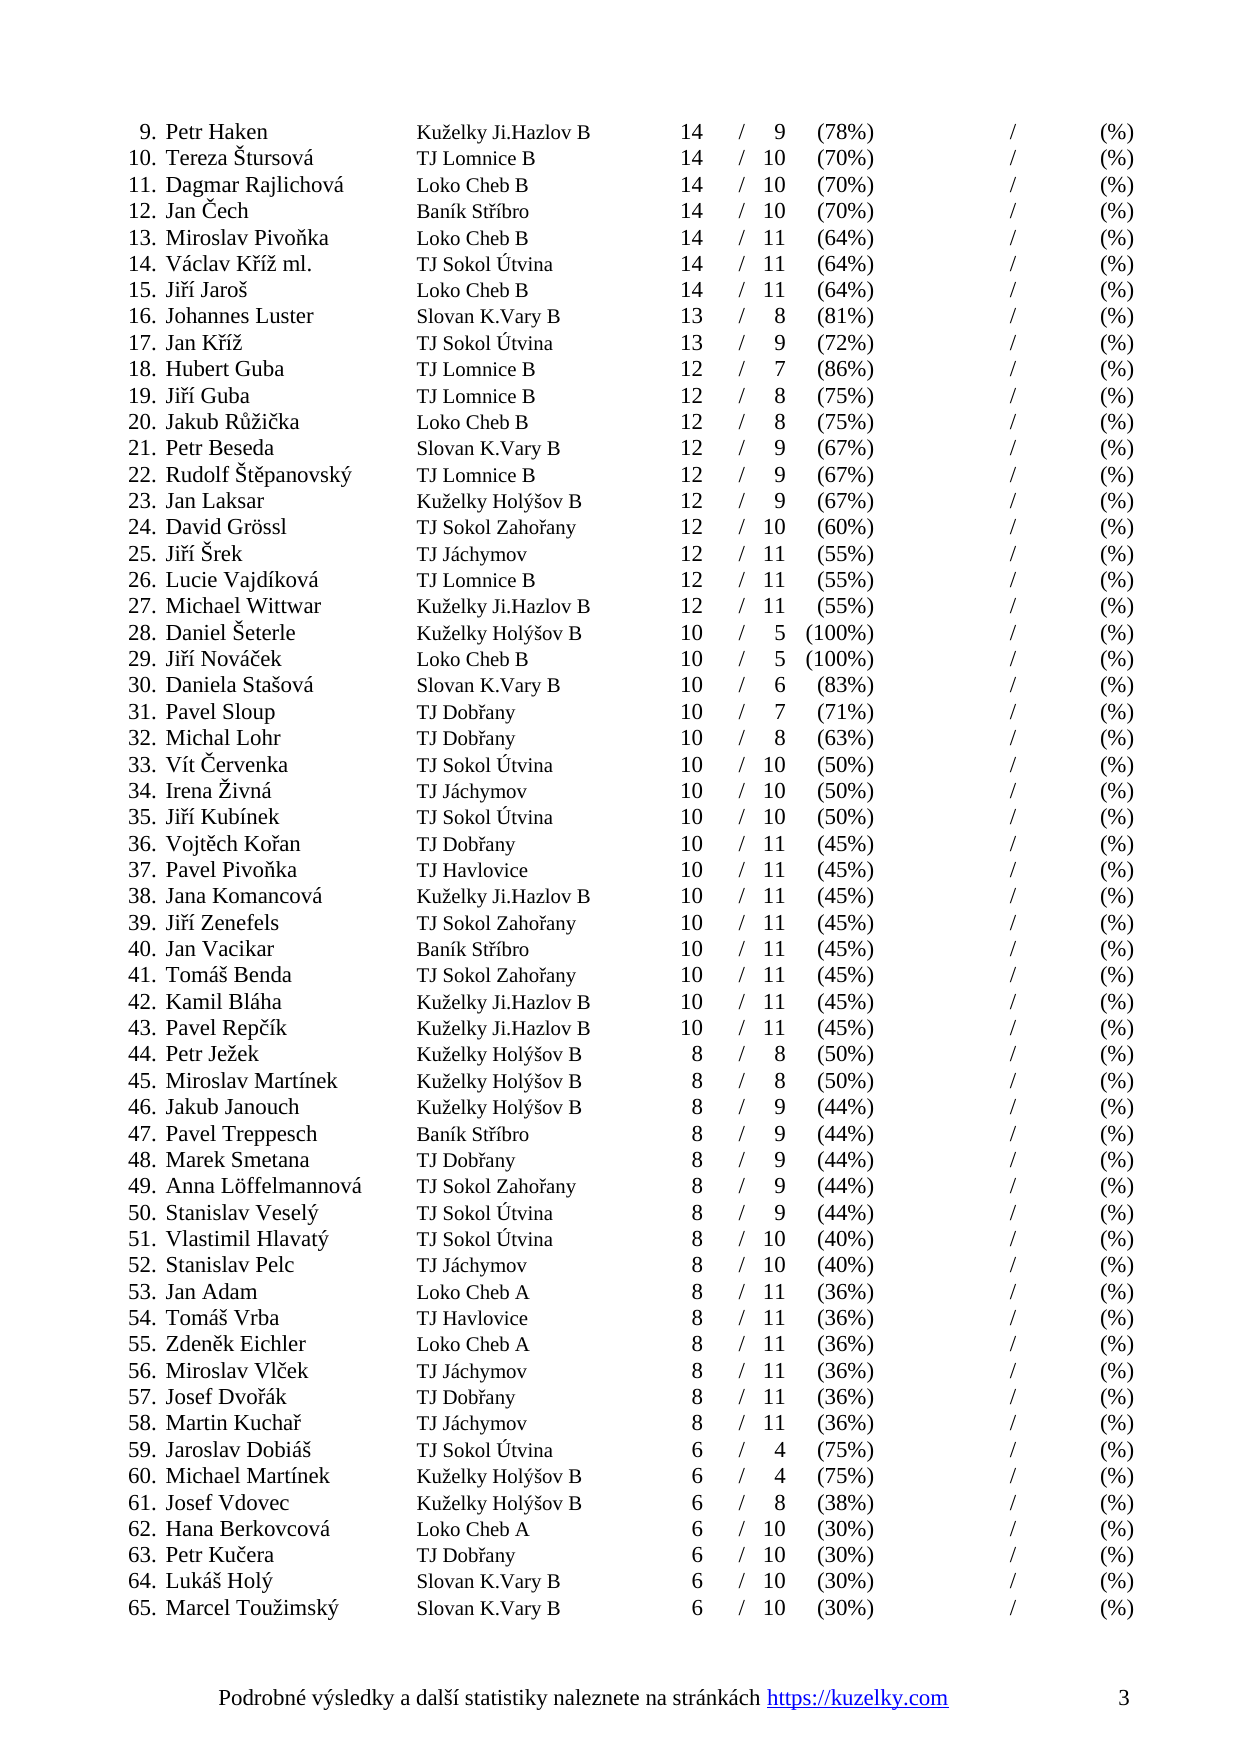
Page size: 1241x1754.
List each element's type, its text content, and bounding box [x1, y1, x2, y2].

text 16. Johannes Luster Slovan K.Vary B 13 / 8 (81%) / (%) [106, 303, 1134, 329]
text 43. Pavel Repčík Kuželky Ji.Hazlov B 10 / 11 (45%) / (%) [106, 1014, 1134, 1041]
text 52. Stanislav Pelc TJ Jáchymov 8 / 10 (40%) / (%) [106, 1251, 1134, 1278]
text 20. Jakub Růžička Loko Cheb B 12 / 8 (75%) / (%) [106, 408, 1134, 434]
text 27. Michael Wittwar Kuželky Ji.Hazlov B 12 / 11 (55%) / (%) [106, 592, 1134, 619]
text 33. Vít Červenka TJ Sokol Útvina 10 / 10 (50%) / (%) [106, 751, 1134, 777]
text 28. Daniel Šeterle Kuželky Holýšov B 10 / 5 (100%) / (%) [106, 619, 1134, 645]
text 9. Petr Haken Kuželky Ji.Hazlov B 14 / 9 (78%) / (%) [106, 118, 1134, 144]
text 18. Hubert Guba TJ Lomnice B 12 / 7 (86%) / (%) [106, 355, 1134, 382]
text 30. Daniela Stašová Slovan K.Vary B 10 / 6 (83%) / (%) [106, 672, 1134, 698]
text 63. Petr Kučera TJ Dobřany 6 / 10 (30%) / (%) [106, 1541, 1134, 1568]
text 24. David Grössl TJ Sokol Zahořany 12 / 10 (60%) / (%) [106, 513, 1134, 540]
text 17. Jan Kříž TJ Sokol Útvina 13 / 9 (72%) / (%) [106, 329, 1134, 355]
text 41. Tomáš Benda TJ Sokol Zahořany 10 / 11 (45%) / (%) [106, 961, 1134, 988]
text 15. Jiří Jaroš Loko Cheb B 14 / 11 (64%) / (%) [106, 276, 1134, 303]
text 21. Petr Beseda Slovan K.Vary B 12 / 9 (67%) / (%) [106, 434, 1134, 461]
text 55. Zdeněk Eichler Loko Cheb A 8 / 11 (36%) / (%) [106, 1330, 1134, 1357]
text 31. Pavel Sloup TJ Dobřany 10 / 7 (71%) / (%) [106, 698, 1134, 724]
text 42. Kamil Bláha Kuželky Ji.Hazlov B 10 / 11 (45%) / (%) [106, 988, 1134, 1014]
text 59. Jaroslav Dobiáš TJ Sokol Útvina 6 / 4 (75%) / (%) [106, 1436, 1134, 1462]
text 51. Vlastimil Hlavatý TJ Sokol Útvina 8 / 10 (40%) / (%) [106, 1225, 1134, 1251]
text 10. Tereza Štursová TJ Lomnice B 14 / 10 (70%) / (%) [106, 144, 1134, 171]
text 45. Miroslav Martínek Kuželky Holýšov B 8 / 8 (50%) / (%) [106, 1067, 1134, 1093]
text 37. Pavel Pivoňka TJ Havlovice 10 / 11 (45%) / (%) [106, 856, 1134, 882]
text 39. Jiří Zenefels TJ Sokol Zahořany 10 / 11 (45%) / (%) [106, 909, 1134, 935]
text 61. Josef Vdovec Kuželky Holýšov B 6 / 8 (38%) / (%) [106, 1488, 1134, 1515]
text 34. Irena Živná TJ Jáchymov 10 / 10 (50%) / (%) [106, 777, 1134, 803]
text 56. Miroslav Vlček TJ Jáchymov 8 / 11 (36%) / (%) [106, 1357, 1134, 1383]
text 54. Tomáš Vrba TJ Havlovice 8 / 11 (36%) / (%) [106, 1304, 1134, 1330]
text 53. Jan Adam Loko Cheb A 8 / 11 (36%) / (%) [106, 1278, 1134, 1304]
text 44. Petr Ježek Kuželky Holýšov B 8 / 8 (50%) / (%) [106, 1041, 1134, 1067]
text 57. Josef Dvořák TJ Dobřany 8 / 11 (36%) / (%) [106, 1383, 1134, 1409]
text 22. Rudolf Štěpanovský TJ Lomnice B 12 / 9 (67%) / (%) [106, 461, 1134, 487]
text 49. Anna Löffelmannová TJ Sokol Zahořany 8 / 9 (44%) / (%) [106, 1172, 1134, 1199]
text 62. Hana Berkovcová Loko Cheb A 6 / 10 (30%) / (%) [106, 1515, 1134, 1541]
text 64. Lukáš Holý Slovan K.Vary B 6 / 10 (30%) / (%) [106, 1568, 1134, 1594]
text 25. Jiří Šrek TJ Jáchymov 12 / 11 (55%) / (%) [106, 540, 1134, 566]
text 35. Jiří Kubínek TJ Sokol Útvina 10 / 10 (50%) / (%) [106, 803, 1134, 830]
text 12. Jan Čech Baník Stříbro 14 / 10 (70%) / (%) [106, 197, 1134, 223]
text 65. Marcel Toužimský Slovan K.Vary B 6 / 10 (30%) / (%) [106, 1594, 1134, 1620]
text 58. Martin Kuchař TJ Jáchymov 8 / 11 (36%) / (%) [106, 1409, 1134, 1436]
text 11. Dagmar Rajlichová Loko Cheb B 14 / 10 (70%) / (%) [106, 171, 1134, 197]
text 46. Jakub Janouch Kuželky Holýšov B 8 / 9 (44%) / (%) [106, 1093, 1134, 1119]
text 19. Jiří Guba TJ Lomnice B 12 / 8 (75%) / (%) [106, 382, 1134, 408]
text 13. Miroslav Pivoňka Loko Cheb B 14 / 11 (64%) / (%) [106, 223, 1134, 250]
text 60. Michael Martínek Kuželky Holýšov B 6 / 4 (75%) / (%) [106, 1462, 1134, 1488]
text 48. Marek Smetana TJ Dobřany 8 / 9 (44%) / (%) [106, 1146, 1134, 1172]
text 50. Stanislav Veselý TJ Sokol Útvina 8 / 9 (44%) / (%) [106, 1199, 1134, 1225]
text 36. Vojtěch Kořan TJ Dobřany 10 / 11 (45%) / (%) [106, 830, 1134, 856]
text 14. Václav Kříž ml. TJ Sokol Útvina 14 / 11 (64%) / (%) [106, 250, 1134, 276]
text 38. Jana Komancová Kuželky Ji.Hazlov B 10 / 11 (45%) / (%) [106, 882, 1134, 909]
text 23. Jan Laksar Kuželky Holýšov B 12 / 9 (67%) / (%) [106, 487, 1134, 513]
text 29. Jiří Nováček Loko Cheb B 10 / 5 (100%) / (%) [106, 645, 1134, 672]
text 32. Michal Lohr TJ Dobřany 10 / 8 (63%) / (%) [106, 724, 1134, 751]
text 40. Jan Vacikar Baník Stříbro 10 / 11 (45%) / (%) [106, 935, 1134, 961]
text 26. Lucie Vajdíková TJ Lomnice B 12 / 11 (55%) / (%) [106, 566, 1134, 592]
text 47. Pavel Treppesch Baník Stříbro 8 / 9 (44%) / (%) [106, 1119, 1134, 1146]
